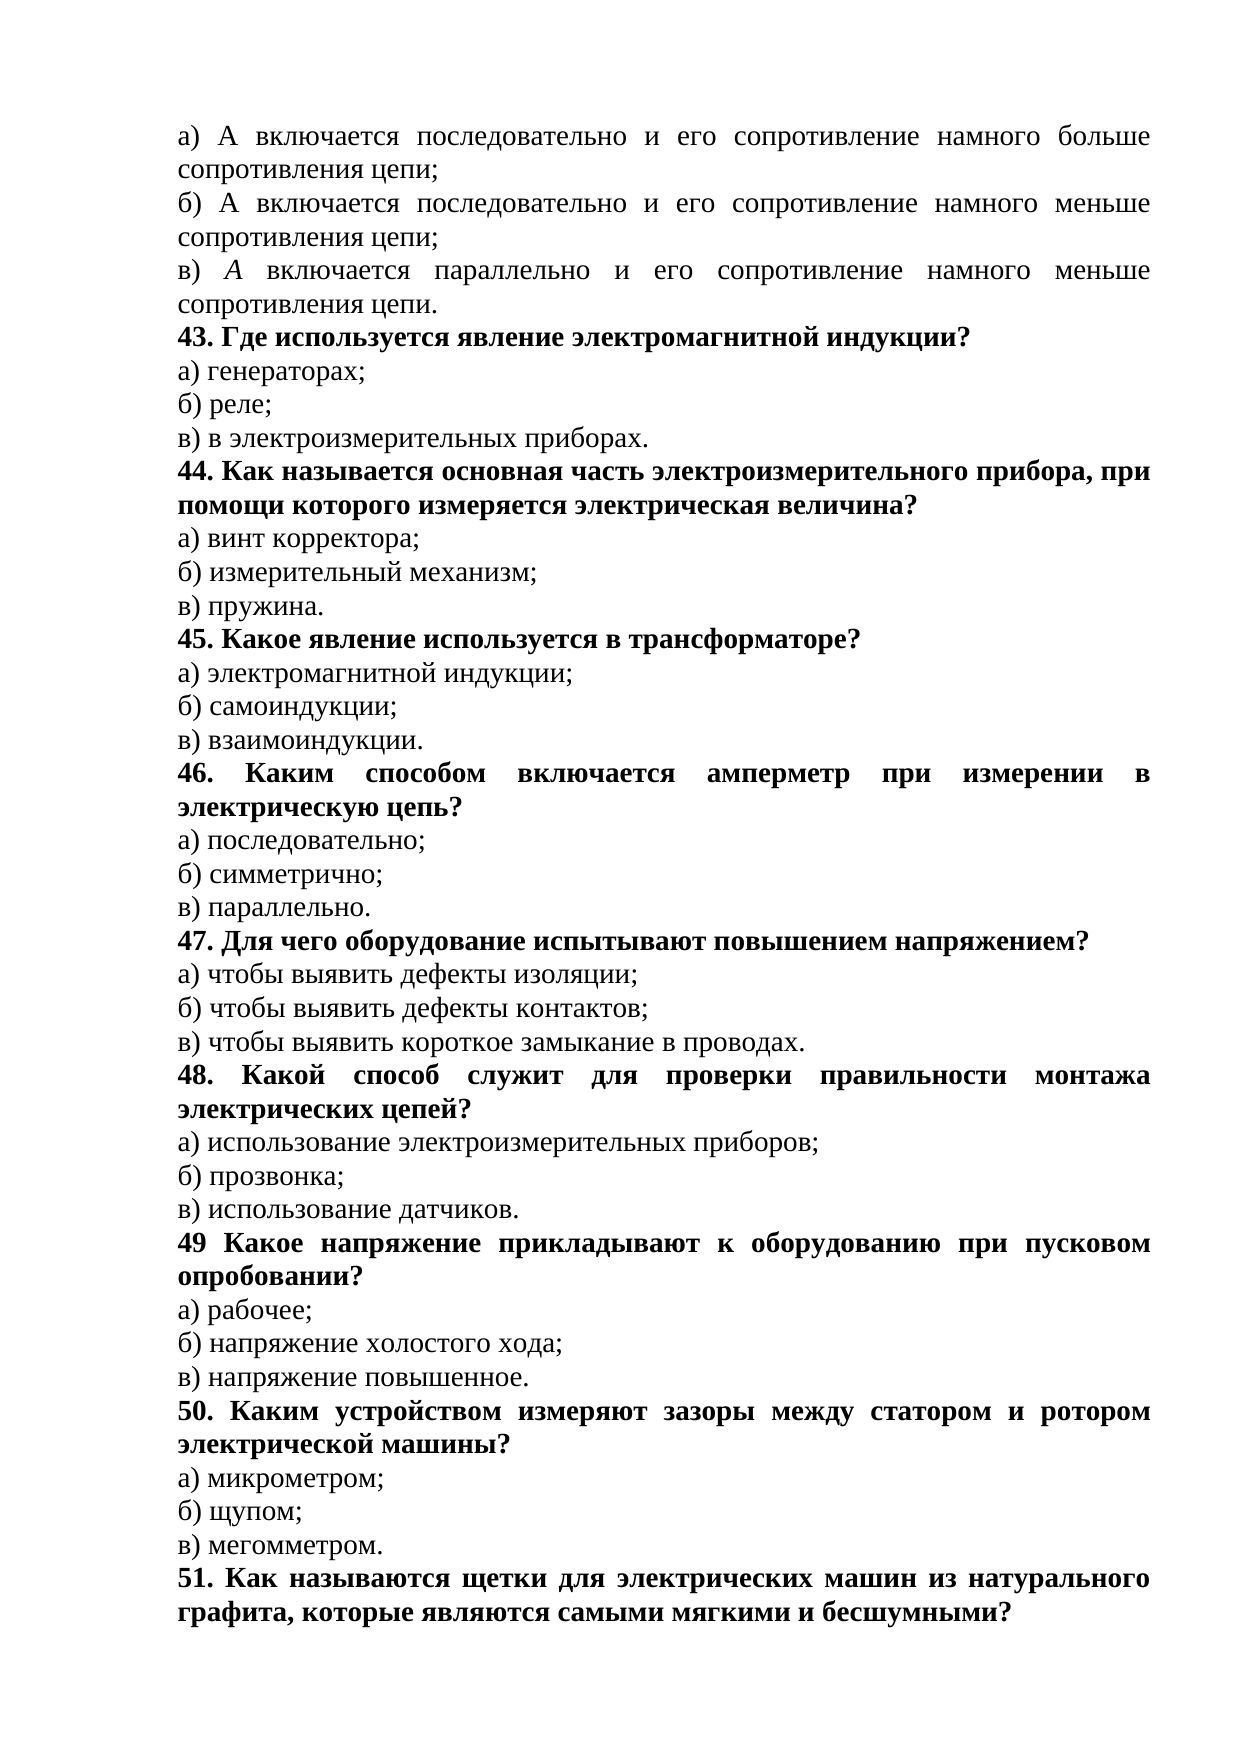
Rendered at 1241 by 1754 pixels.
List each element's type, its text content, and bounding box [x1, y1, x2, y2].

text а) микрометром; [177, 1460, 1152, 1493]
text в) в электроизмерительных приборах. [177, 420, 1152, 453]
text б) щупом; [177, 1493, 1152, 1527]
text б) чтобы выявить дефекты контактов; [177, 990, 1152, 1024]
text в) чтобы выявить короткое замыкание в проводах. [177, 1024, 1152, 1057]
text а) А включается последовательно и его сопротивление намного больше сопротивления цепи; [177, 118, 1152, 185]
text б) реле; [177, 386, 1152, 420]
text б) симметрично; [177, 856, 1152, 889]
text а) электромагнитной индукции; [177, 655, 1152, 688]
text а) последовательно; [177, 822, 1152, 856]
text б) напряжение холостого хода; [177, 1326, 1152, 1359]
text в) А включается параллельно и его сопротивление намного меньше сопротивления цепи. [177, 252, 1152, 319]
text б) самоиндукции; [177, 688, 1152, 722]
text 48. Какой способ служит для проверки правильности монтажа электрических цепей? [177, 1057, 1152, 1124]
text 46. Каким способом включается амперметр при измерении в электрическую цепь? [177, 755, 1152, 822]
text 47. Для чего оборудование испытывают повышением напряжением? [177, 923, 1152, 957]
text 50. Каким устройством измеряют зазоры между статором и ротором электрической машины? [177, 1393, 1152, 1460]
text а) чтобы выявить дефекты изоляции; [177, 957, 1152, 990]
text 49 Какое напряжение прикладывают к оборудованию при пусковом опробовании? [177, 1225, 1152, 1292]
text б) измерительный механизм; [177, 554, 1152, 588]
text в) параллельно. [177, 889, 1152, 923]
text б) А включается последовательно и его сопротивление намного меньше сопротивления цепи; [177, 185, 1152, 252]
text 51. Как называются щетки для электрических машин из натурального графита, которые являются самыми мягкими и бесшумными? [177, 1560, 1152, 1627]
text а) винт корректора; [177, 521, 1152, 554]
text а) использование электроизмерительных приборов; [177, 1124, 1152, 1158]
text в) напряжение повышенное. [177, 1359, 1152, 1393]
text 43. Где используется явление электромагнитной индукции? [177, 319, 1152, 353]
text б) прозвонка; [177, 1158, 1152, 1191]
text 44. Как называется основная часть электроизмерительного прибора, при помощи которого измеряется электрическая величина? [177, 453, 1152, 521]
text 45. Какое явление используется в трансформаторе? [177, 621, 1152, 655]
text а) генераторах; [177, 353, 1152, 386]
text в) мегомметром. [177, 1527, 1152, 1560]
text а) рабочее; [177, 1292, 1152, 1326]
text в) использование датчиков. [177, 1191, 1152, 1225]
text в) взаимоиндукции. [177, 722, 1152, 755]
text в) пружина. [177, 588, 1152, 621]
